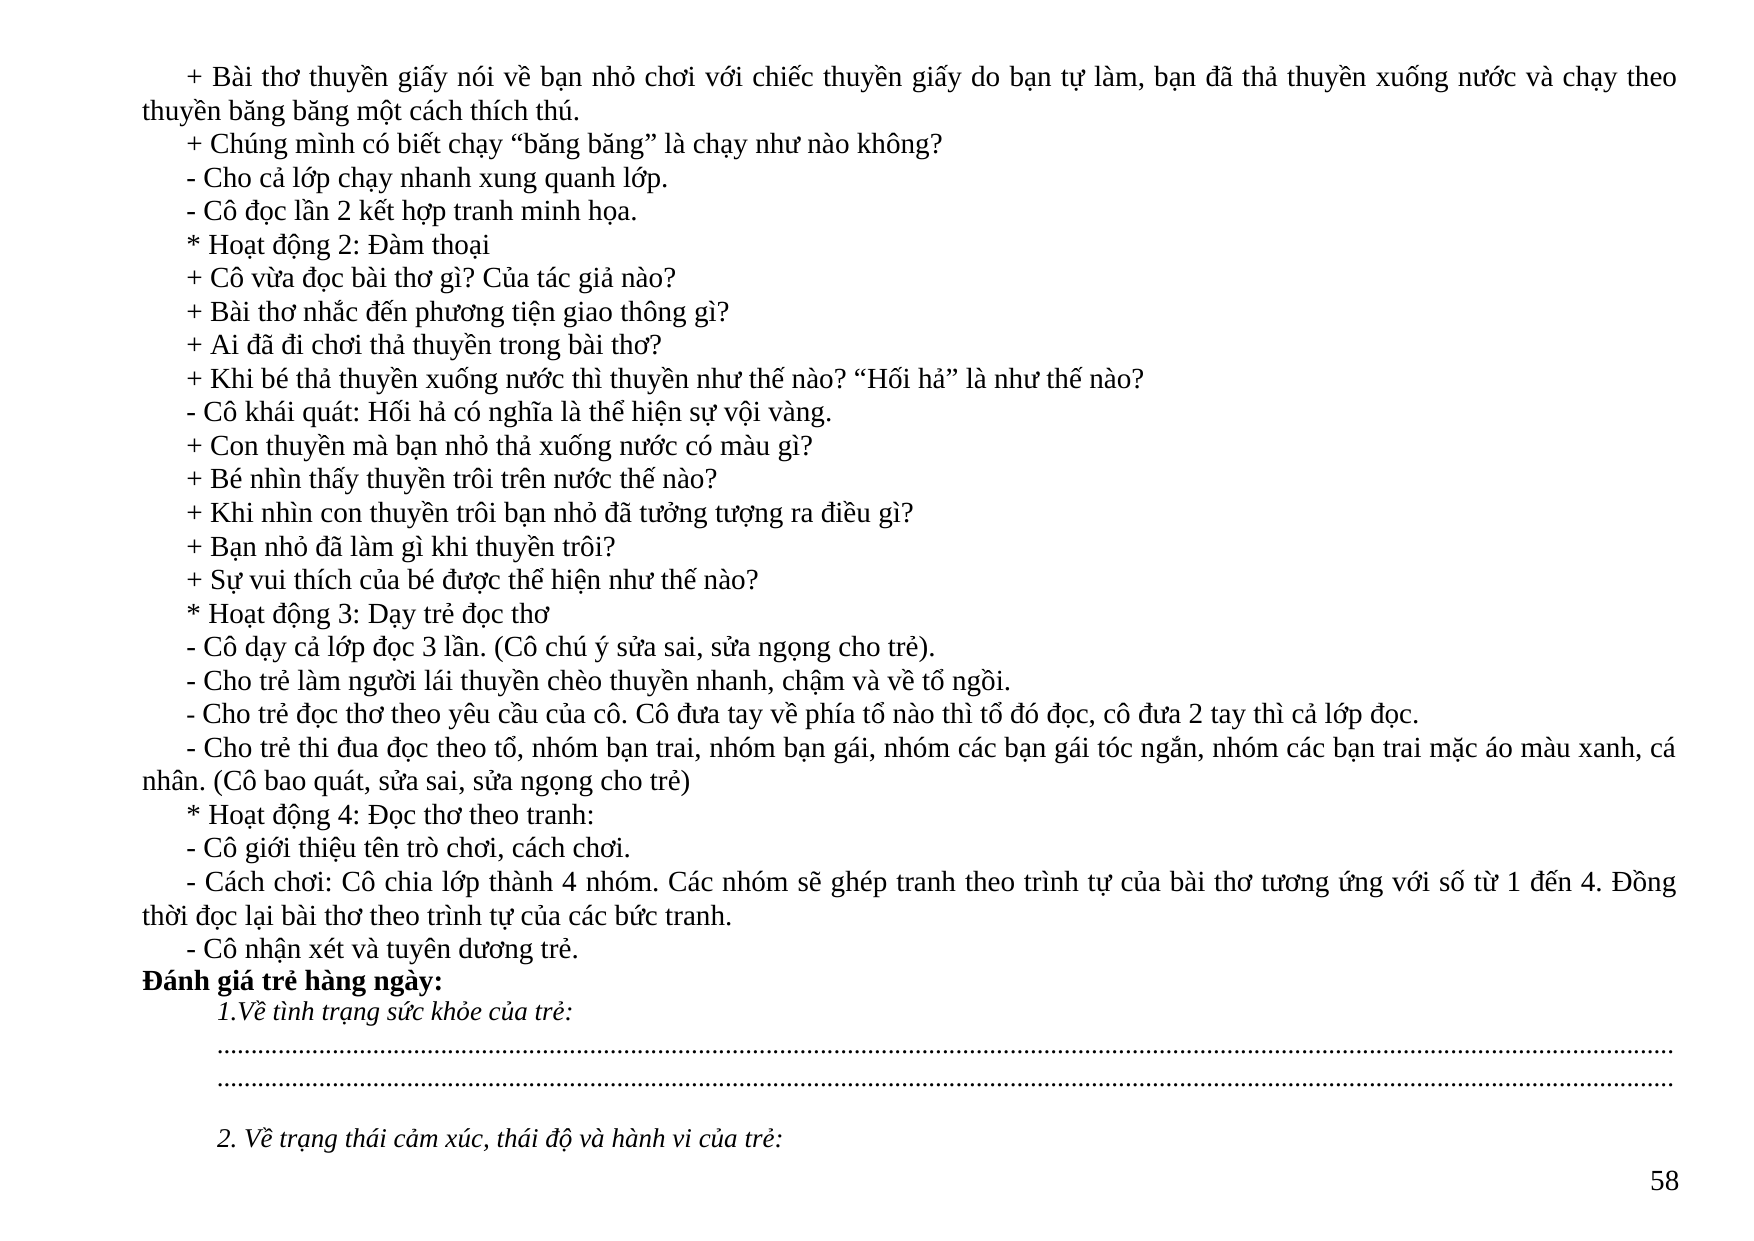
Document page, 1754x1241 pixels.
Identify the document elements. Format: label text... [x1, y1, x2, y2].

list 2. Về trạng thái cảm xúc, thái độ và hành vi của trẻ: [217, 1124, 1679, 1154]
text - Cô dạy cả lớp đọc 3 lần. (Cô chú ý sửa sai, sửa ngọng cho trẻ). [142, 629, 1679, 663]
text + Ai đã đi chơi thả thuyền trong bài thơ? [142, 327, 1679, 361]
text + Bài thơ thuyền giấy nói về bạn nhỏ chơi với chiếc thuyền giấy do bạn tự làm, bạn đã thả thuyền xuống nước và chạy theo thuyền băng băng một cách thích thú. [142, 59, 1679, 126]
text - Cô đọc lần 2 kết hợp tranh minh họa. [142, 193, 1679, 227]
text + Bé nhìn thấy thuyền trôi trên nước thế nào? [142, 462, 1679, 495]
text - Cô nhận xét và tuyên dương trẻ. [142, 931, 1679, 965]
text * Hoạt động 2: Đàm thoại [142, 227, 1679, 260]
text * Hoạt động 4: Đọc thơ theo tranh: [142, 797, 1679, 831]
text + Bạn nhỏ đã làm gì khi thuyền trôi? [142, 529, 1679, 562]
text - Cô khái quát: Hối hả có nghĩa là thể hiện sự vội vàng. [142, 394, 1679, 428]
text + Bài thơ nhắc đến phương tiện giao thông gì? [142, 294, 1679, 327]
text * Hoạt động 3: Dạy trẻ đọc thơ [142, 596, 1679, 629]
text + Con thuyền mà bạn nhỏ thả xuống nước có màu gì? [142, 428, 1679, 462]
text - Cho trẻ thi đua đọc theo tổ, nhóm bạn trai, nhóm bạn gái, nhóm các bạn gái tóc ngắn, nhóm các bạn trai mặc áo màu xanh, cá nhân. (Cô bao quát, sửa sai, sửa ngọng cho trẻ) [142, 730, 1679, 797]
text + Sự vui thích của bé được thể hiện như thế nào? [142, 562, 1679, 596]
text + Chúng mình có biết chạy “băng băng” là chạy như nào không? [142, 126, 1679, 160]
list 1.Về tình trạng sức khỏe của trẻ: [217, 996, 1679, 1026]
text Đánh giá trẻ hàng ngày: [142, 965, 1679, 996]
text + Khi nhìn con thuyền trôi bạn nhỏ đã tưởng tượng ra điều gì? [142, 495, 1679, 529]
text - Cho trẻ đọc thơ theo yêu cầu của cô. Cô đưa tay về phía tổ nào thì tổ đó đọc, cô đưa 2 tay thì cả lớp đọc. [142, 696, 1679, 730]
text + Khi bé thả thuyền xuống nước thì thuyền như thế nào? “Hối hả” là như thế nào? [142, 361, 1679, 394]
text - Cho trẻ làm người lái thuyền chèo thuyền nhanh, chậm và về tổ ngồi. [142, 663, 1679, 696]
text + Cô vừa đọc bài thơ gì? Của tác giả nào? [142, 260, 1679, 294]
text - Cho cả lớp chạy nhanh xung quanh lớp. [142, 160, 1679, 193]
text - Cô giới thiệu tên trò chơi, cách chơi. [142, 831, 1679, 864]
text - Cách chơi: Cô chia lớp thành 4 nhóm. Các nhóm sẽ ghép tranh theo trình tự của bài thơ tương ứng với số từ 1 đến 4. Đồng thời đọc lại bài thơ theo trình tự của các bức tranh. [142, 864, 1679, 931]
